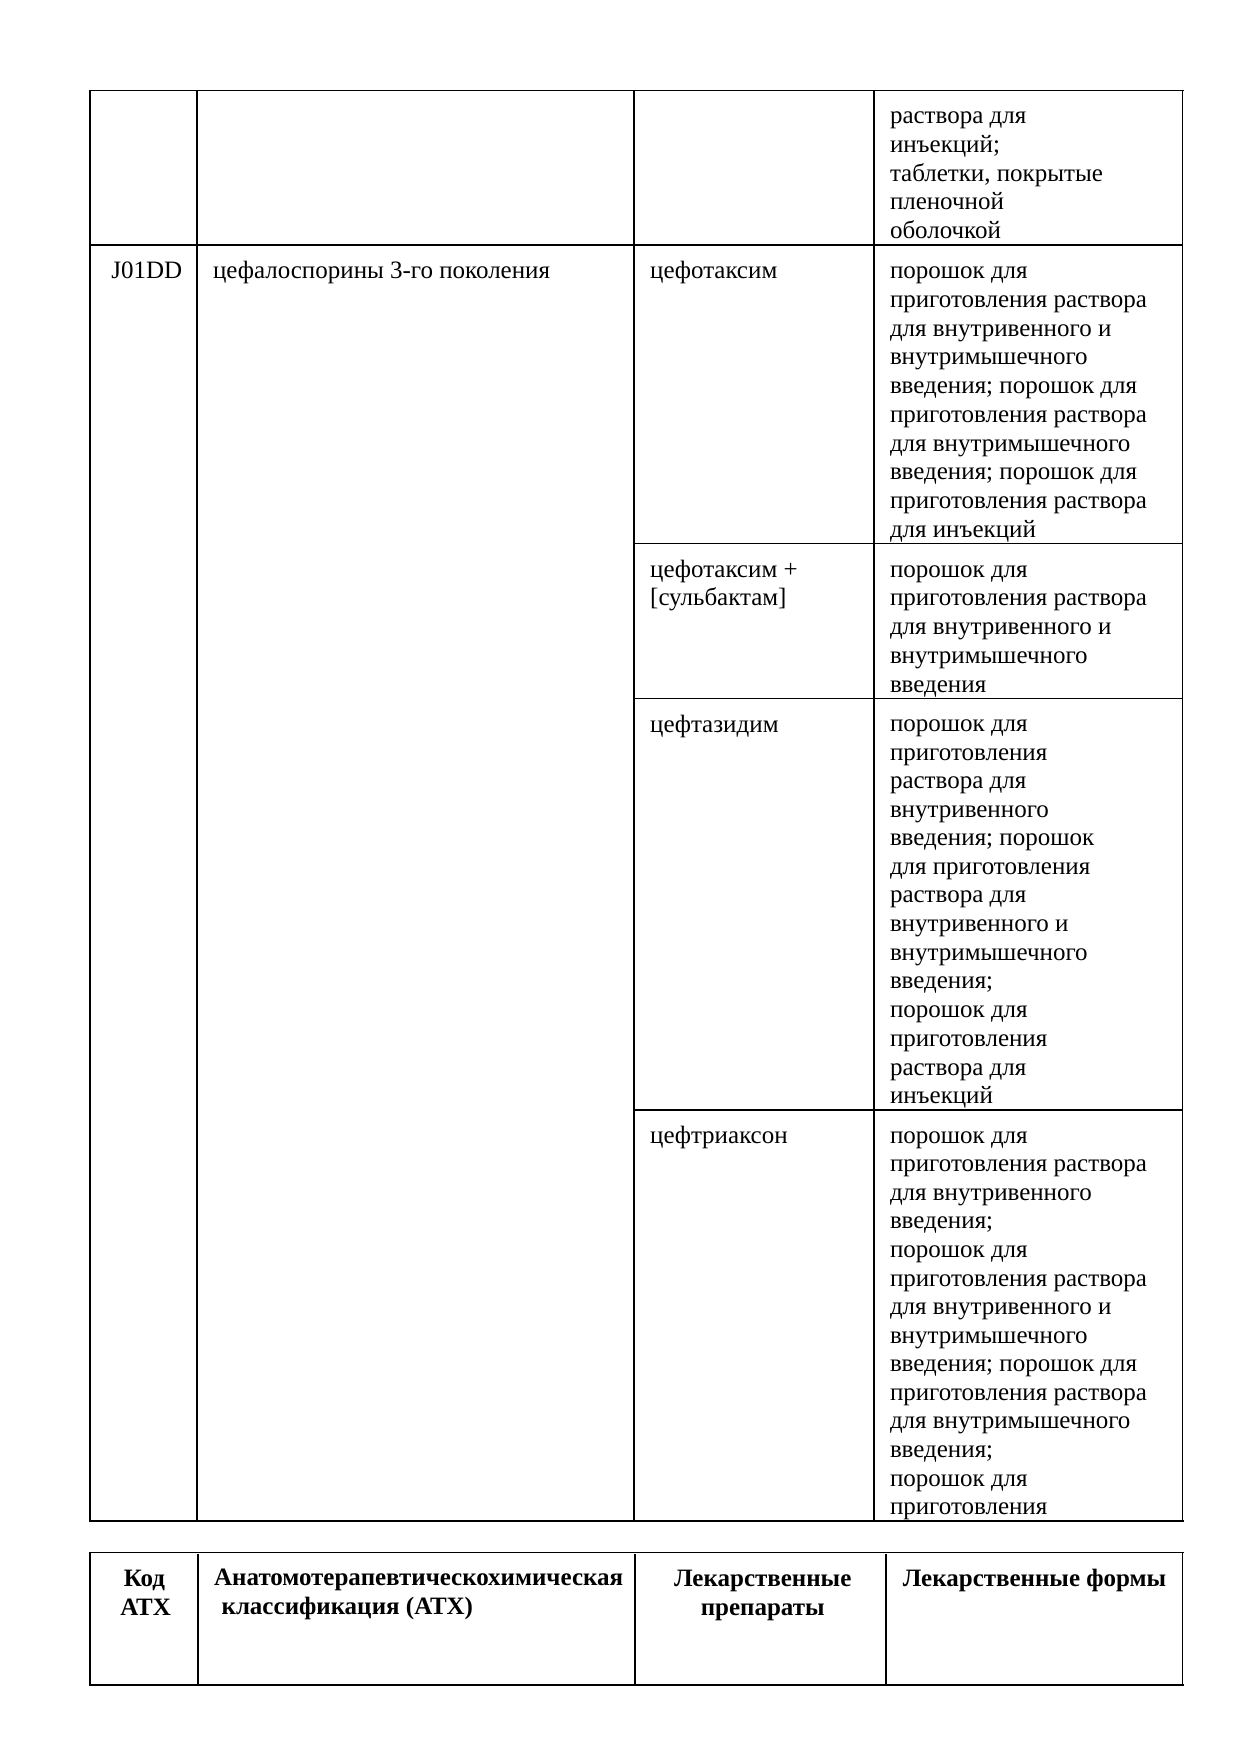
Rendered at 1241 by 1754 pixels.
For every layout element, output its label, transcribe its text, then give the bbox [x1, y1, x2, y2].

table_cell порошок для приготовления раствора для внутривенного и внутримышечного введения [875, 544, 1182, 697]
table_cell цефтриаксон [635, 1111, 873, 1520]
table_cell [875, 91, 1182, 244]
table_header Код АТХ [91, 1553, 198, 1684]
table_cell цефотаксим [635, 246, 873, 543]
table_header Лекарственные препараты [636, 1553, 886, 1684]
table_cell порошок для приготовления раствора для внутривенного введения; порошок для приготовления раствора для внутривенного и внутримышечного введения; порошок для приготовления раствора для инъекций [875, 699, 1182, 1109]
table_cell порошок для приготовления раствора для внутривенного и внутримышечного введения; порошок для приготовления раствора для внутримышечного введения; порошок для приготовления раствора для инъекций [875, 246, 1182, 543]
table_cell порошок для приготовления раствора для внутривенного введения; порошок для приготовления раствора для внутривенного и внутримышечного введения; порошок для приготовления раствора для внутримышечного введения; порошок для приготовления [875, 1111, 1182, 1520]
table_cell цефотаксим + [сульбактам] [635, 544, 873, 697]
table_header Лекарственные формы [887, 1553, 1182, 1684]
table_cell J01DD [91, 246, 196, 1520]
table_cell цефалоспорины 3-го поколения [198, 246, 633, 1520]
table_cell цефтазидим [635, 699, 873, 1109]
table_header Анатомотерапевтическохимическая классификация (АТХ) [199, 1553, 635, 1684]
